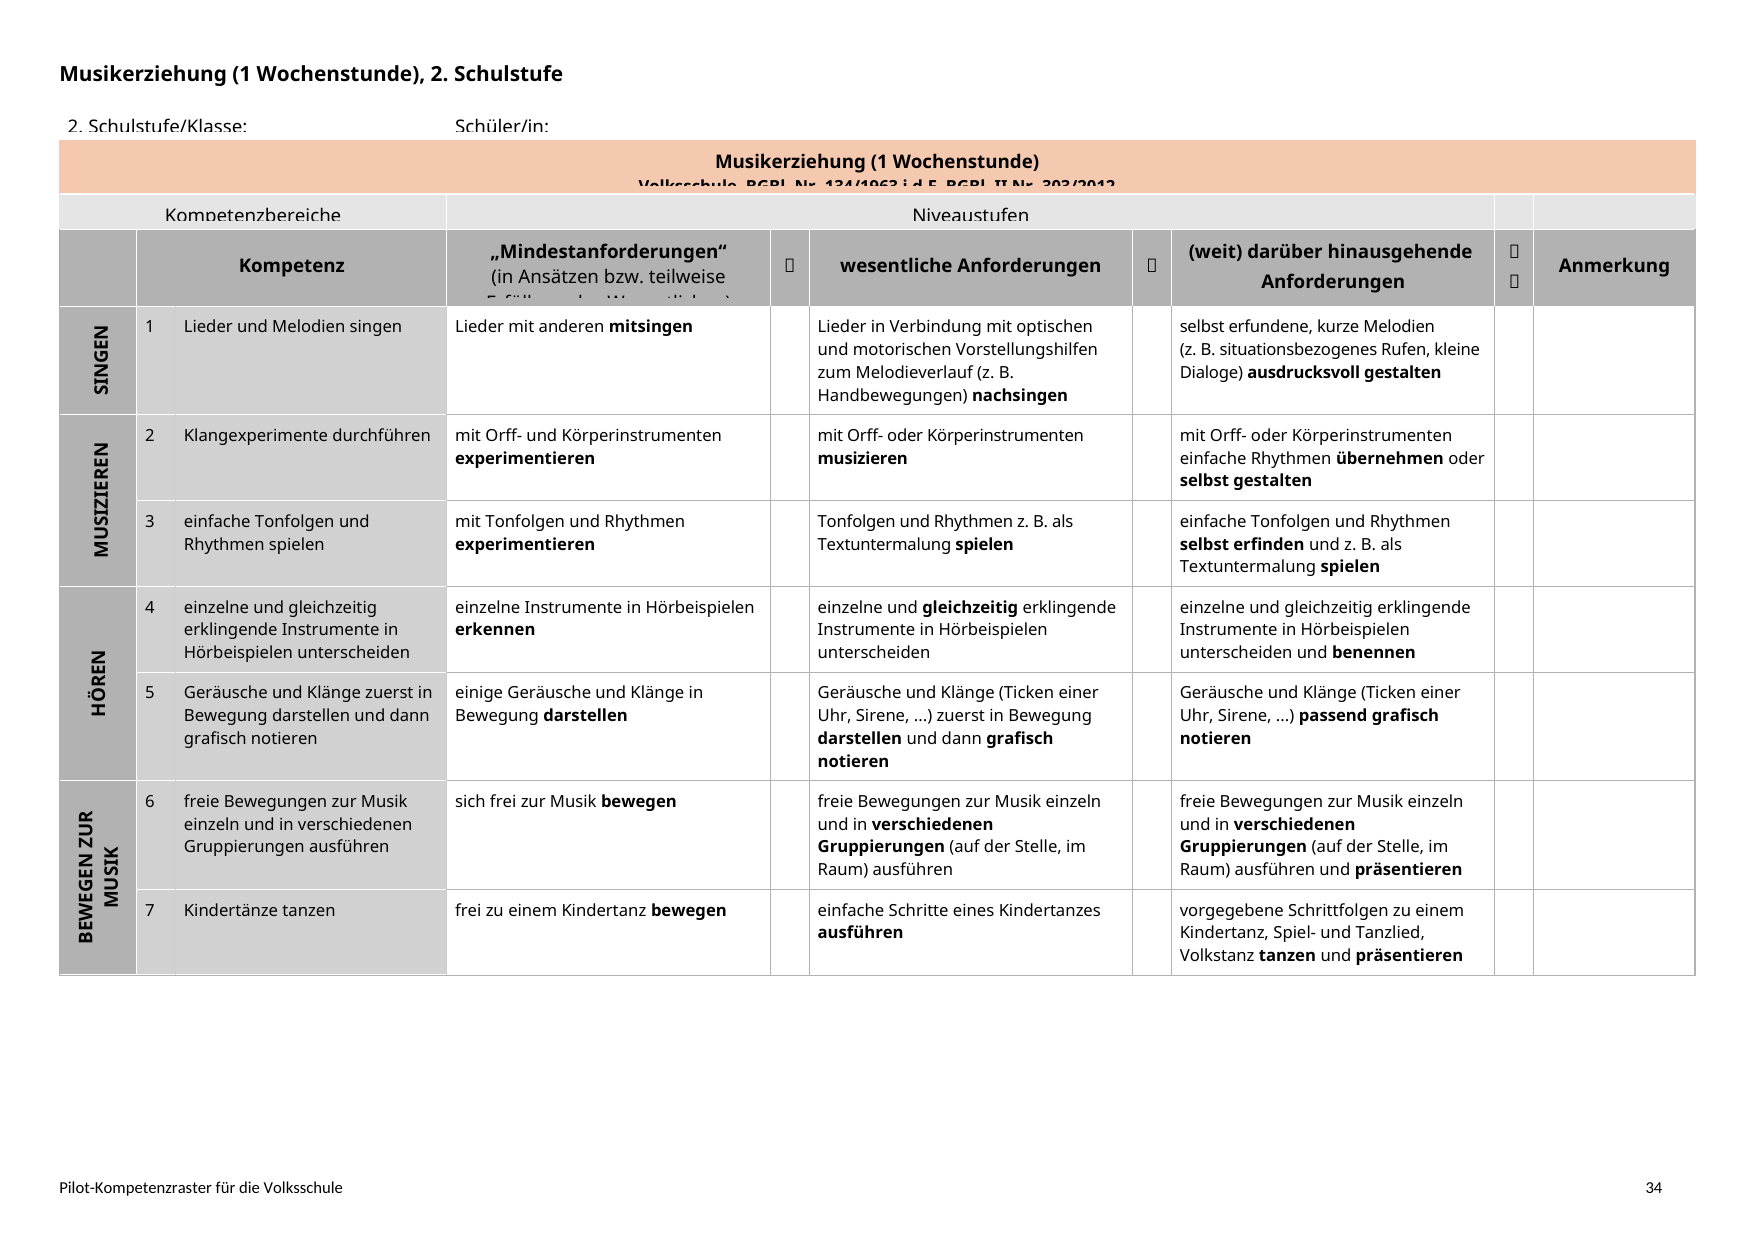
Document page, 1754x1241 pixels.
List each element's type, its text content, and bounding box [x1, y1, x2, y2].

table_cell Lieder mit anderen mitsingen [447, 307, 770, 414]
table_cell [1495, 890, 1533, 974]
table_cell [1534, 781, 1694, 889]
table_cell Geräusche und Klänge zuerst in Bewegung darstellen und dann grafisch notieren [176, 673, 446, 780]
table_cell Bewegen zur Musik [60, 781, 136, 974]
table_cell [1133, 587, 1171, 672]
text Musikerziehung (1 Wochenstunde), 2. Schulstufe [59, 59, 1695, 87]
table_cell Klangexperimente durchführen [176, 415, 446, 500]
table_cell [1495, 781, 1533, 889]
table_cell   [1495, 230, 1533, 306]
table_cell [1534, 673, 1694, 780]
table_cell selbst erfundene, kurze Melodien (z. B. situationsbezogenes Rufen, kleine Dialoge) ausdrucksvoll gestalten [1172, 307, 1494, 414]
table_cell [1133, 673, 1171, 780]
table_cell 6 [137, 781, 175, 889]
table_cell  [1133, 230, 1171, 306]
table_cell einfache Schritte eines Kindertanzes ausführen [810, 890, 1132, 974]
table_cell frei zu einem Kindertanz bewegen [447, 890, 770, 974]
table_cell [1133, 415, 1171, 500]
table_cell einige Geräusche und Klänge in Bewegung darstellen [447, 673, 770, 780]
table_cell [1534, 890, 1694, 974]
table_cell Lieder in Verbindung mit optischen und motorischen Vorstellungshilfen zum Melodieverlauf (z. B. Handbewegungen) nachsingen [810, 307, 1132, 414]
table_cell sich frei zur Musik bewegen [447, 781, 770, 889]
table_cell [1495, 307, 1533, 414]
table_cell [1534, 307, 1694, 414]
table_cell  [771, 230, 809, 306]
table_cell [1534, 501, 1694, 586]
table_cell [771, 415, 809, 500]
table_cell Tonfolgen und Rhythmen z. B. als Textuntermalung spielen [810, 501, 1132, 586]
table_cell [771, 890, 809, 974]
table_cell [1133, 501, 1171, 586]
table_cell [1495, 415, 1533, 500]
table_cell 4 [137, 587, 175, 672]
table_cell Kindertänze tanzen [176, 890, 446, 974]
table_cell wesentliche Anforderungen [810, 230, 1132, 306]
table_cell einfache Tonfolgen und Rhythmen selbst erfinden und z. B. als Textuntermalung spielen [1172, 501, 1494, 586]
table_cell Geräusche und Klänge (Ticken einer Uhr, Sirene, ...) zuerst in Bewegung darstellen und dann grafisch notieren [810, 673, 1132, 780]
table_cell [1133, 781, 1171, 889]
table_cell mit Orff- und Körperinstrumenten experimentieren [447, 415, 770, 500]
table_cell mit Orff- oder Körperinstrumenten musizieren [810, 415, 1132, 500]
table_cell Geräusche und Klänge (Ticken einer Uhr, Sirene, ...) passend grafisch notieren [1172, 673, 1494, 780]
table_cell einzelne und gleichzeitig erklingende Instrumente in Hörbeispielen unterscheiden [810, 587, 1132, 672]
table_cell 2 [137, 415, 175, 500]
table_cell Anmerkung [1534, 230, 1694, 306]
table_cell 3 [137, 501, 175, 586]
table_header 2. Schulstufe/Klasse: [59, 105, 447, 140]
table_cell [771, 501, 809, 586]
table_cell [1495, 673, 1533, 780]
table_cell Musikerziehung (1 Wochenstunde) Volksschule, BGBl. Nr. 134/1963 i.d.F. BGBl. II Nr. 303/2012 [60, 140, 1694, 193]
table_cell Singen [60, 307, 136, 414]
table_cell [771, 587, 809, 672]
table_cell Lieder und Melodien singen [176, 307, 446, 414]
table_cell [771, 781, 809, 889]
table_cell [1133, 890, 1171, 974]
table_header Schüler/in: [447, 105, 1695, 140]
table_cell [1495, 501, 1533, 586]
table_cell Kompetenz [137, 230, 446, 306]
table_cell „Mindestanforderungen“ (in Ansätzen bzw. teilweise Erfüllung des Wesentlichen) [447, 230, 770, 306]
table_cell [1534, 195, 1694, 229]
table_cell Niveaustufen [447, 195, 1494, 229]
table_cell freie Bewegungen zur Musik einzeln und in verschiedenen Gruppierungen (auf der Stelle, im Raum) ausführen [810, 781, 1132, 889]
table_cell (weit) darüber hinausgehende Anforderungen [1172, 230, 1494, 306]
table_cell [1495, 195, 1533, 229]
table_cell [771, 307, 809, 414]
table_cell Musizieren [60, 415, 136, 586]
table_cell vorgegebene Schrittfolgen zu einem Kindertanz, Spiel- und Tanzlied, Volkstanz tanzen und präsentieren [1172, 890, 1494, 974]
table_cell 7 [137, 890, 175, 974]
table_cell [1133, 307, 1171, 414]
table_cell mit Orff- oder Körperinstrumenten einfache Rhythmen übernehmen oder selbst gestalten [1172, 415, 1494, 500]
table_cell 5 [137, 673, 175, 780]
table_cell freie Bewegungen zur Musik einzeln und in verschiedenen Gruppierungen ausführen [176, 781, 446, 889]
table_cell [1495, 587, 1533, 672]
table_cell einfache Tonfolgen und Rhythmen spielen [176, 501, 446, 586]
table_cell 1 [137, 307, 175, 414]
table_cell Kompetenzbereiche [60, 195, 446, 229]
table_cell mit Tonfolgen und Rhythmen experimentieren [447, 501, 770, 586]
table_cell einzelne Instrumente in Hörbeispielen erkennen [447, 587, 770, 672]
table_cell [60, 230, 136, 306]
table_cell HÖREN [60, 587, 136, 780]
table_cell [1534, 587, 1694, 672]
table_cell [771, 673, 809, 780]
table_cell einzelne und gleichzeitig erklingende Instrumente in Hörbeispielen unterscheiden und benennen [1172, 587, 1494, 672]
table_cell freie Bewegungen zur Musik einzeln und in verschiedenen Gruppierungen (auf der Stelle, im Raum) ausführen und präsentieren [1172, 781, 1494, 889]
table_cell [1534, 415, 1694, 500]
table_cell einzelne und gleichzeitig erklingende Instrumente in Hörbeispielen unterscheiden [176, 587, 446, 672]
